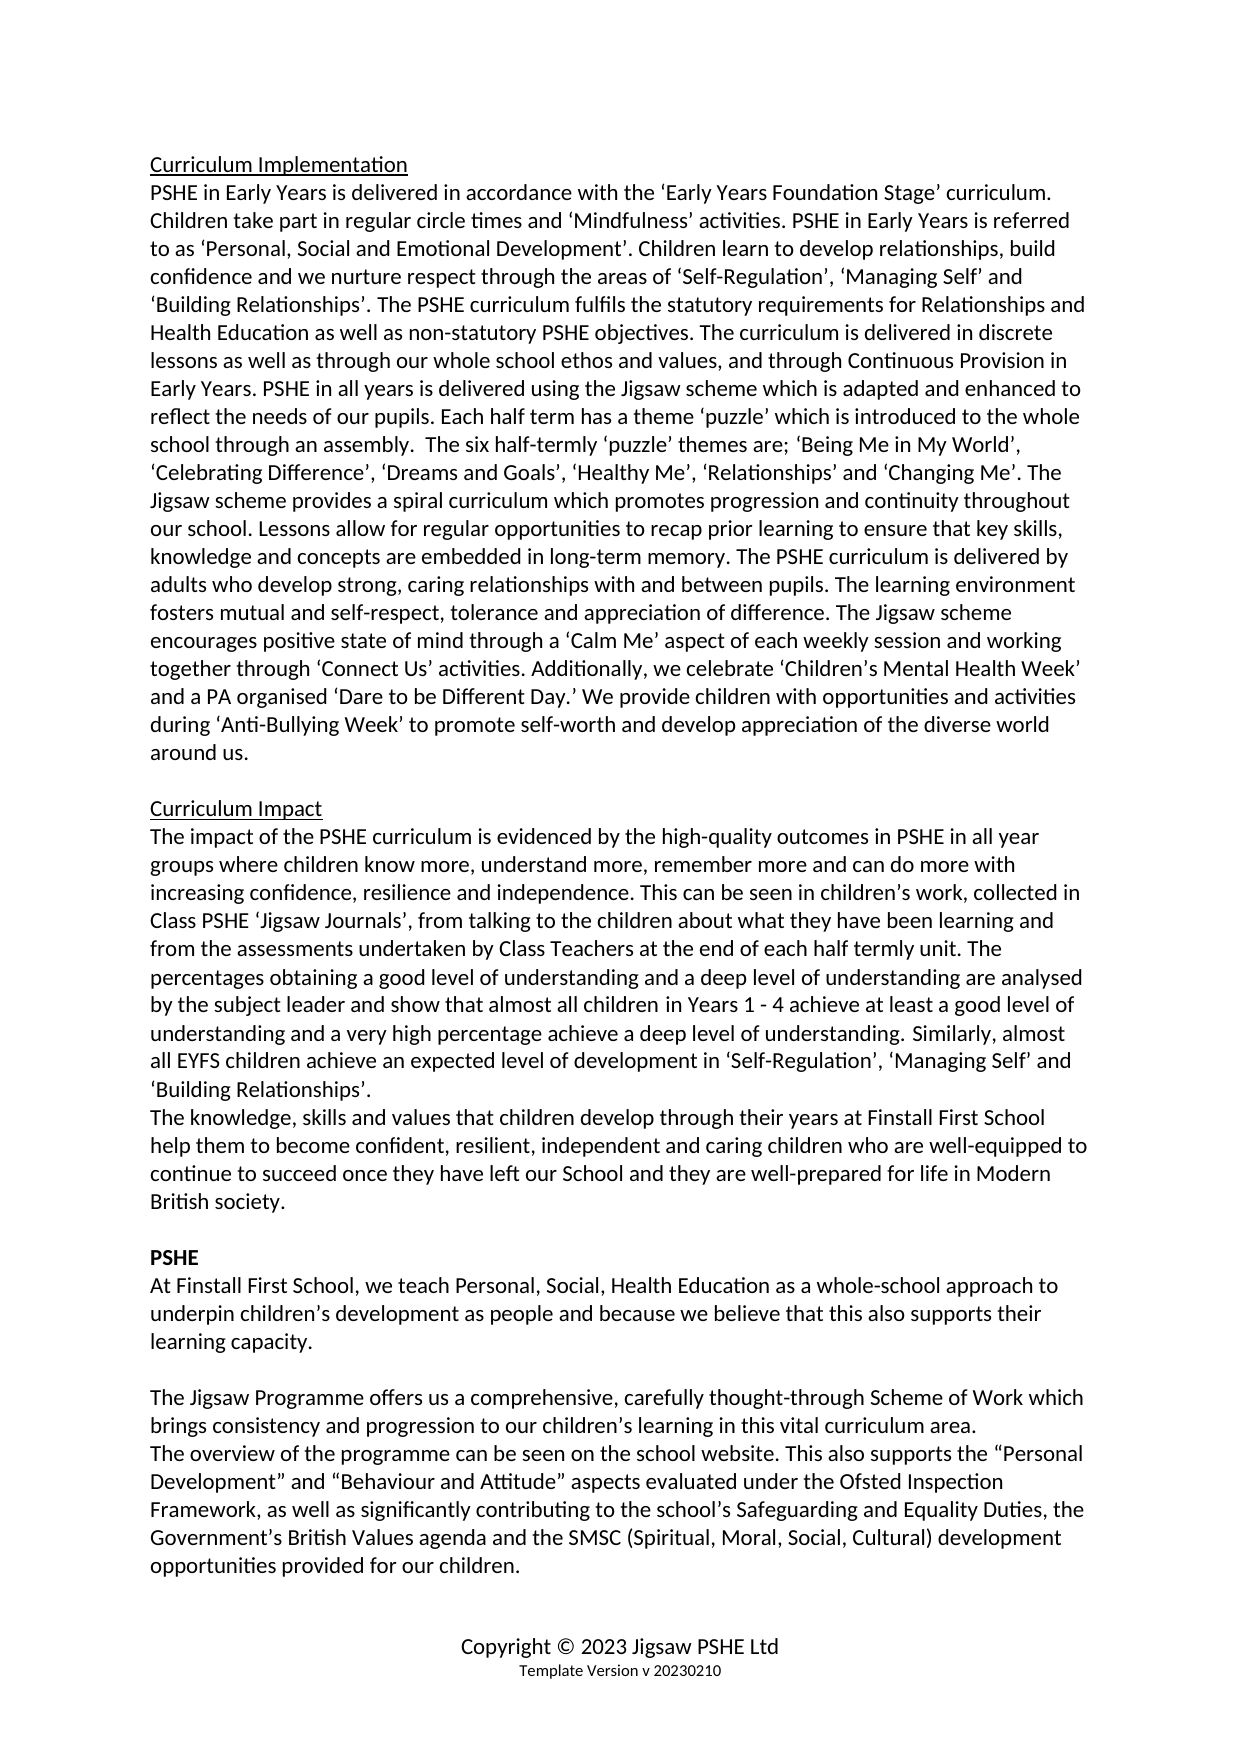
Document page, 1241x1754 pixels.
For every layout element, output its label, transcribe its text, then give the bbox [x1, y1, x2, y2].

text The knowledge, skills and values that children develop through their years at Finstall First School help them to become confident, resilient, independent and caring children who are well-equipped to continue to succeed once they have left our School and they are well-prepared for life in Modern British society. [150, 1103, 1090, 1215]
text The Jigsaw Programme offers us a comprehensive, carefully thought-through Scheme of Work which brings consistency and progression to our children’s learning in this vital curriculum area. [150, 1383, 1090, 1439]
text PSHE in Early Years is delivered in accordance with the ‘Early Years Foundation Stage’ curriculum. Children take part in regular circle times and ‘Mindfulness’ activities. PSHE in Early Years is referred to as ‘Personal, Social and Emotional Development’. Children learn to develop relationships, build confidence and we nurture respect through the areas of ‘Self-Regulation’, ‘Managing Self’ and ‘Building Relationships’. The PSHE curriculum fulfils the statutory requirements for Relationships and Health Education as well as non-statutory PSHE objectives. The curriculum is delivered in discrete lessons as well as through our whole school ethos and values, and through Continuous Provision in Early Years. PSHE in all years is delivered using the Jigsaw scheme which is adapted and enhanced to reflect the needs of our pupils. Each half term has a theme ‘puzzle’ which is introduced to the whole school through an assembly. The six half-termly ‘puzzle’ themes are; ‘Being Me in My World’, ‘Celebrating Difference’, ‘Dreams and Goals’, ‘Healthy Me’, ‘Relationships’ and ‘Changing Me’. The Jigsaw scheme provides a spiral curriculum which promotes progression and continuity throughout our school. Lessons allow for regular opportunities to recap prior learning to ensure that key skills, knowledge and concepts are embedded in long-term memory. The PSHE curriculum is delivered by adults who develop strong, caring relationships with and between pupils. The learning environment fosters mutual and self-respect, tolerance and appreciation of difference. The Jigsaw scheme encourages positive state of mind through a ‘Calm Me’ aspect of each weekly session and working together through ‘Connect Us’ activities. Additionally, we celebrate ‘Children’s Mental Health Week’ and a PA organised ‘Dare to be Different Day.’ We provide children with opportunities and activities during ‘Anti-Bullying Week’ to promote self-worth and develop appreciation of the diverse world around us. [150, 178, 1090, 766]
text The impact of the PSHE curriculum is evidenced by the high-quality outcomes in PSHE in all year groups where children know more, understand more, remember more and can do more with increasing confidence, resilience and independence. This can be seen in children’s work, collected in Class PSHE ‘Jigsaw Journals’, from talking to the children about what they have been learning and from the assessments undertaken by Class Teachers at the end of each half termly unit. The percentages obtaining a good level of understanding and a deep level of understanding are analysed by the subject leader and show that almost all children in Years 1 - 4 achieve at least a good level of understanding and a very high percentage achieve a deep level of understanding. Similarly, almost all EYFS children achieve an expected level of development in ‘Self-Regulation’, ‘Managing Self’ and ‘Building Relationships’. [150, 822, 1090, 1103]
text Curriculum Implementation [150, 150, 1090, 178]
text Curriculum Impact [150, 794, 1090, 822]
text PSHE [150, 1243, 1090, 1271]
text The overview of the programme can be seen on the school website. This also supports the “Personal Development” and “Behaviour and Attitude” aspects evaluated under the Ofsted Inspection Framework, as well as significantly contributing to the school’s Safeguarding and Equality Duties, the Government’s British Values agenda and the SMSC (Spiritual, Moral, Social, Cultural) development opportunities provided for our children. [150, 1439, 1090, 1579]
text At Finstall First School, we teach Personal, Social, Health Education as a whole-school approach to underpin children’s development as people and because we believe that this also supports their learning capacity. [150, 1271, 1090, 1355]
